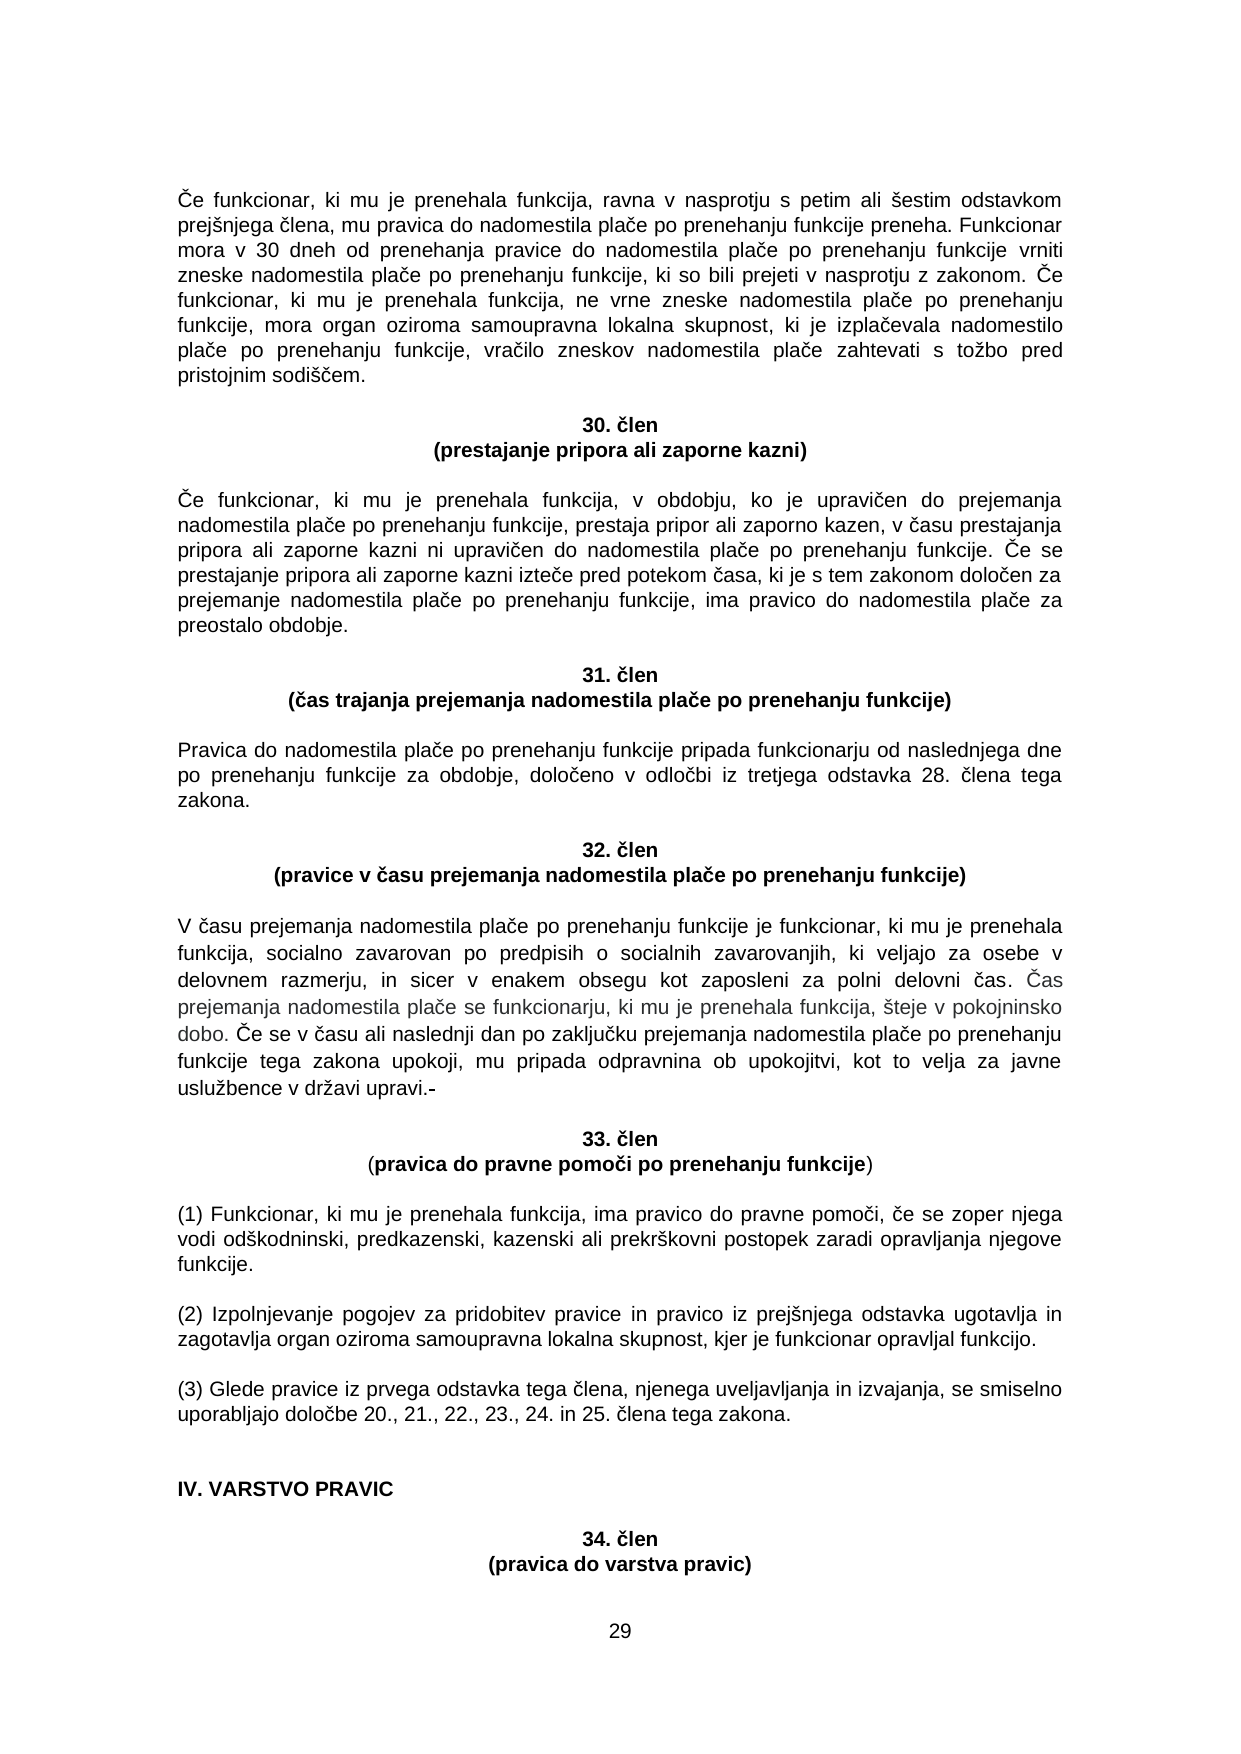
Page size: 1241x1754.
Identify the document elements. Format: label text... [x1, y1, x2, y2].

text (pravica do varstva pravic) [177, 1551, 1063, 1576]
text Pravica do nadomestila plače po prenehanju funkcije pripada funkcionarju od naslednjega dne po prenehanju funkcije za obdobje, določeno v odločbi iz tretjega odstavka 28. člena tega zakona. [177, 737, 1063, 812]
text (2) Izpolnjevanje pogojev za pridobitev pravice in pravico iz prejšnjega odstavka ugotavlja in zagotavlja organ oziroma samoupravna lokalna skupnost, kjer je funkcionar opravljal funkcijo. [177, 1301, 1063, 1351]
text (pravica do pravne pomoči po prenehanju funkcije) [177, 1151, 1063, 1176]
text 33. člen [177, 1126, 1063, 1151]
text 30. člen [177, 412, 1063, 437]
text 32. člen [177, 837, 1063, 862]
text (3) Glede pravice iz prvega odstavka tega člena, njenega uveljavljanja in izvajanja, se smiselno uporabljajo določbe 20., 21., 22., 23., 24. in 25. člena tega zakona. [177, 1376, 1063, 1426]
text 31. člen [177, 662, 1063, 687]
text (prestajanje pripora ali zaporne kazni) [177, 437, 1063, 462]
text IV. VARSTVO PRAVIC [177, 1476, 1063, 1501]
text (čas trajanja prejemanja nadomestila plače po prenehanju funkcije) [177, 687, 1063, 712]
text (1) Funkcionar, ki mu je prenehala funkcija, ima pravico do pravne pomoči, če se zoper njega vodi odškodninski, predkazenski, kazenski ali prekrškovni postopek zaradi opravljanja njegove funkcije. [177, 1201, 1063, 1276]
text V času prejemanja nadomestila plače po prenehanju funkcije je funkcionar, ki mu je prenehala funkcija, socialno zavarovan po predpisih o socialnih zavarovanjih, ki veljajo za osebe v delovnem razmerju, in sicer v enakem obsegu kot zaposleni za polni delovni čas. Čas prejemanja nadomestila plače se funkcionarju, ki mu je prenehala funkcija, šteje v pokojninsko dobo. Če se v času ali naslednji dan po zaključku prejemanja nadomestila plače po prenehanju funkcije tega zakona upokoji, mu pripada odpravnina ob upokojitvi, kot to velja za javne uslužbence v državi upravi. [177, 912, 1063, 1101]
text 34. člen [177, 1526, 1063, 1551]
text (pravice v času prejemanja nadomestila plače po prenehanju funkcije) [177, 862, 1063, 887]
text Če funkcionar, ki mu je prenehala funkcija, v obdobju, ko je upravičen do prejemanja nadomestila plače po prenehanju funkcije, prestaja pripor ali zaporno kazen, v času prestajanja pripora ali zaporne kazni ni upravičen do nadomestila plače po prenehanju funkcije. Če se prestajanje pripora ali zaporne kazni izteče pred potekom časa, ki je s tem zakonom določen za prejemanje nadomestila plače po prenehanju funkcije, ima pravico do nadomestila plače za preostalo obdobje. [177, 487, 1063, 637]
text Če funkcionar, ki mu je prenehala funkcija, ravna v nasprotju s petim ali šestim odstavkom prejšnjega člena, mu pravica do nadomestila plače po prenehanju funkcije preneha. Funkcionar mora v 30 dneh od prenehanja pravice do nadomestila plače po prenehanju funkcije vrniti zneske nadomestila plače po prenehanju funkcije, ki so bili prejeti v nasprotju z zakonom. Če funkcionar, ki mu je prenehala funkcija, ne vrne zneske nadomestila plače po prenehanju funkcije, mora organ oziroma samoupravna lokalna skupnost, ki je izplačevala nadomestilo plače po prenehanju funkcije, vračilo zneskov nadomestila plače zahtevati s tožbo pred pristojnim sodiščem. [177, 187, 1063, 387]
